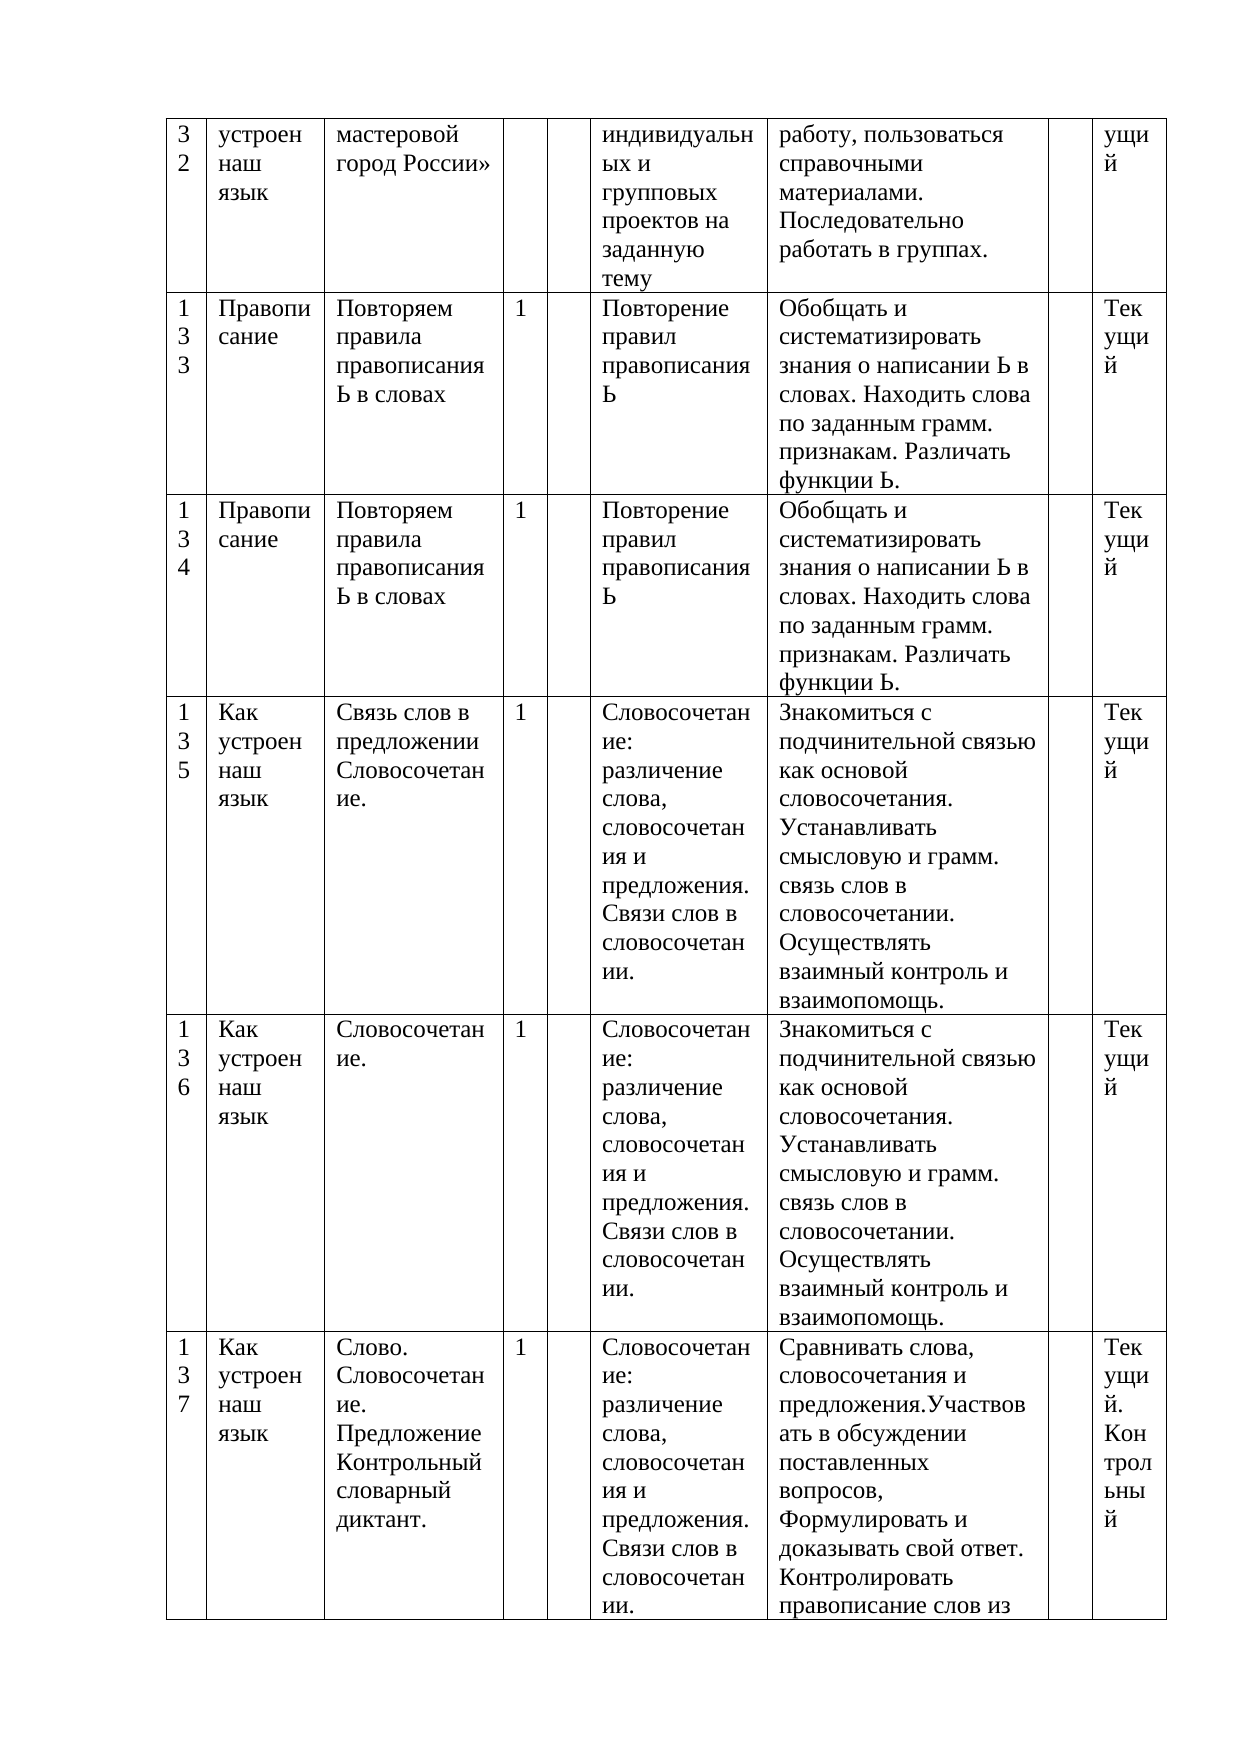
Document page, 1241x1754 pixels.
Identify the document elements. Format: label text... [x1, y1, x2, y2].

table_cell Как устроен наш язык [207, 1015, 324, 1331]
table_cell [768, 119, 1048, 292]
table_cell 132 [167, 119, 206, 292]
table_cell 1 [504, 293, 547, 494]
table_cell [548, 1332, 590, 1619]
table_cell Повторение правил правописания Ь [591, 293, 767, 494]
table_cell [548, 293, 590, 494]
table_cell Словосочетание: различение слова, словосочетания и предложения. Связи слов в словосочетании. [591, 697, 767, 1013]
table_cell [548, 1015, 590, 1331]
table_cell 136 [167, 1015, 206, 1331]
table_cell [591, 1332, 767, 1619]
table_cell 1 [504, 1332, 547, 1619]
table_cell 134 [167, 495, 206, 696]
table_cell [548, 697, 590, 1013]
table_cell [548, 495, 590, 696]
table_cell [1049, 1015, 1092, 1331]
table_cell [1049, 1332, 1092, 1619]
table_cell Повторяем правила правописанияЬ в словах [325, 495, 503, 696]
table_cell Словосочетание. [325, 1015, 503, 1331]
table_cell Как устроен наш язык [207, 697, 324, 1013]
table_cell 1 [504, 697, 547, 1013]
table_cell [1049, 697, 1092, 1013]
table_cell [325, 1332, 503, 1619]
table_cell Словосочетание: различение слова, словосочетания и предложения. Связи слов в словосочетании. [591, 1015, 767, 1331]
table_cell 135 [167, 697, 206, 1013]
table_cell Знакомиться с подчинительной связью как основой словосочетания. Устанавливать смысловую и грамм. связь слов в словосочетании. Осуществлять взаимный контроль и взаимопомощь. [768, 1015, 1048, 1331]
table_cell 1 [504, 119, 547, 292]
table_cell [207, 1332, 324, 1619]
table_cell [768, 1332, 1048, 1619]
table_cell [548, 119, 590, 292]
table_cell 1 [504, 1015, 547, 1331]
table_cell Связь слов в предложении Словосочетание. [325, 697, 503, 1013]
table_cell Текущий [1093, 495, 1166, 696]
table_cell 133 [167, 293, 206, 494]
table_cell Обобщать и систематизировать знания о написании Ь в словах. Находить слова по заданным грамм. признакам. Различать функции Ь. [768, 495, 1048, 696]
table_cell Знакомиться с подчинительной связью как основой словосочетания. Устанавливать смысловую и грамм. связь слов в словосочетании. Осуществлять взаимный контроль и взаимопомощь. [768, 697, 1048, 1013]
table_cell [1049, 119, 1092, 292]
table_cell Повторяем правила правописанияЬ в словах [325, 293, 503, 494]
table_cell [1049, 495, 1092, 696]
table_cell Правописание [207, 293, 324, 494]
table_cell Текущий [1093, 119, 1166, 292]
table_cell Правописание [207, 495, 324, 696]
table_cell 1 [504, 495, 547, 696]
table_cell 137 [167, 1332, 206, 1619]
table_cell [325, 119, 503, 292]
table_cell Повторение правил правописания Ь [591, 495, 767, 696]
table_cell Обобщать и систематизировать знания о написании Ь в словах. Находить слова по заданным грамм. признакам. Различать функции Ь. [768, 293, 1048, 494]
table_cell [1049, 293, 1092, 494]
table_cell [207, 119, 324, 292]
table_cell Текущий [1093, 697, 1166, 1013]
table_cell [591, 119, 767, 292]
table_cell Текущий [1093, 293, 1166, 494]
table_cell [1093, 1332, 1166, 1619]
table_cell Текущий [1093, 1015, 1166, 1331]
